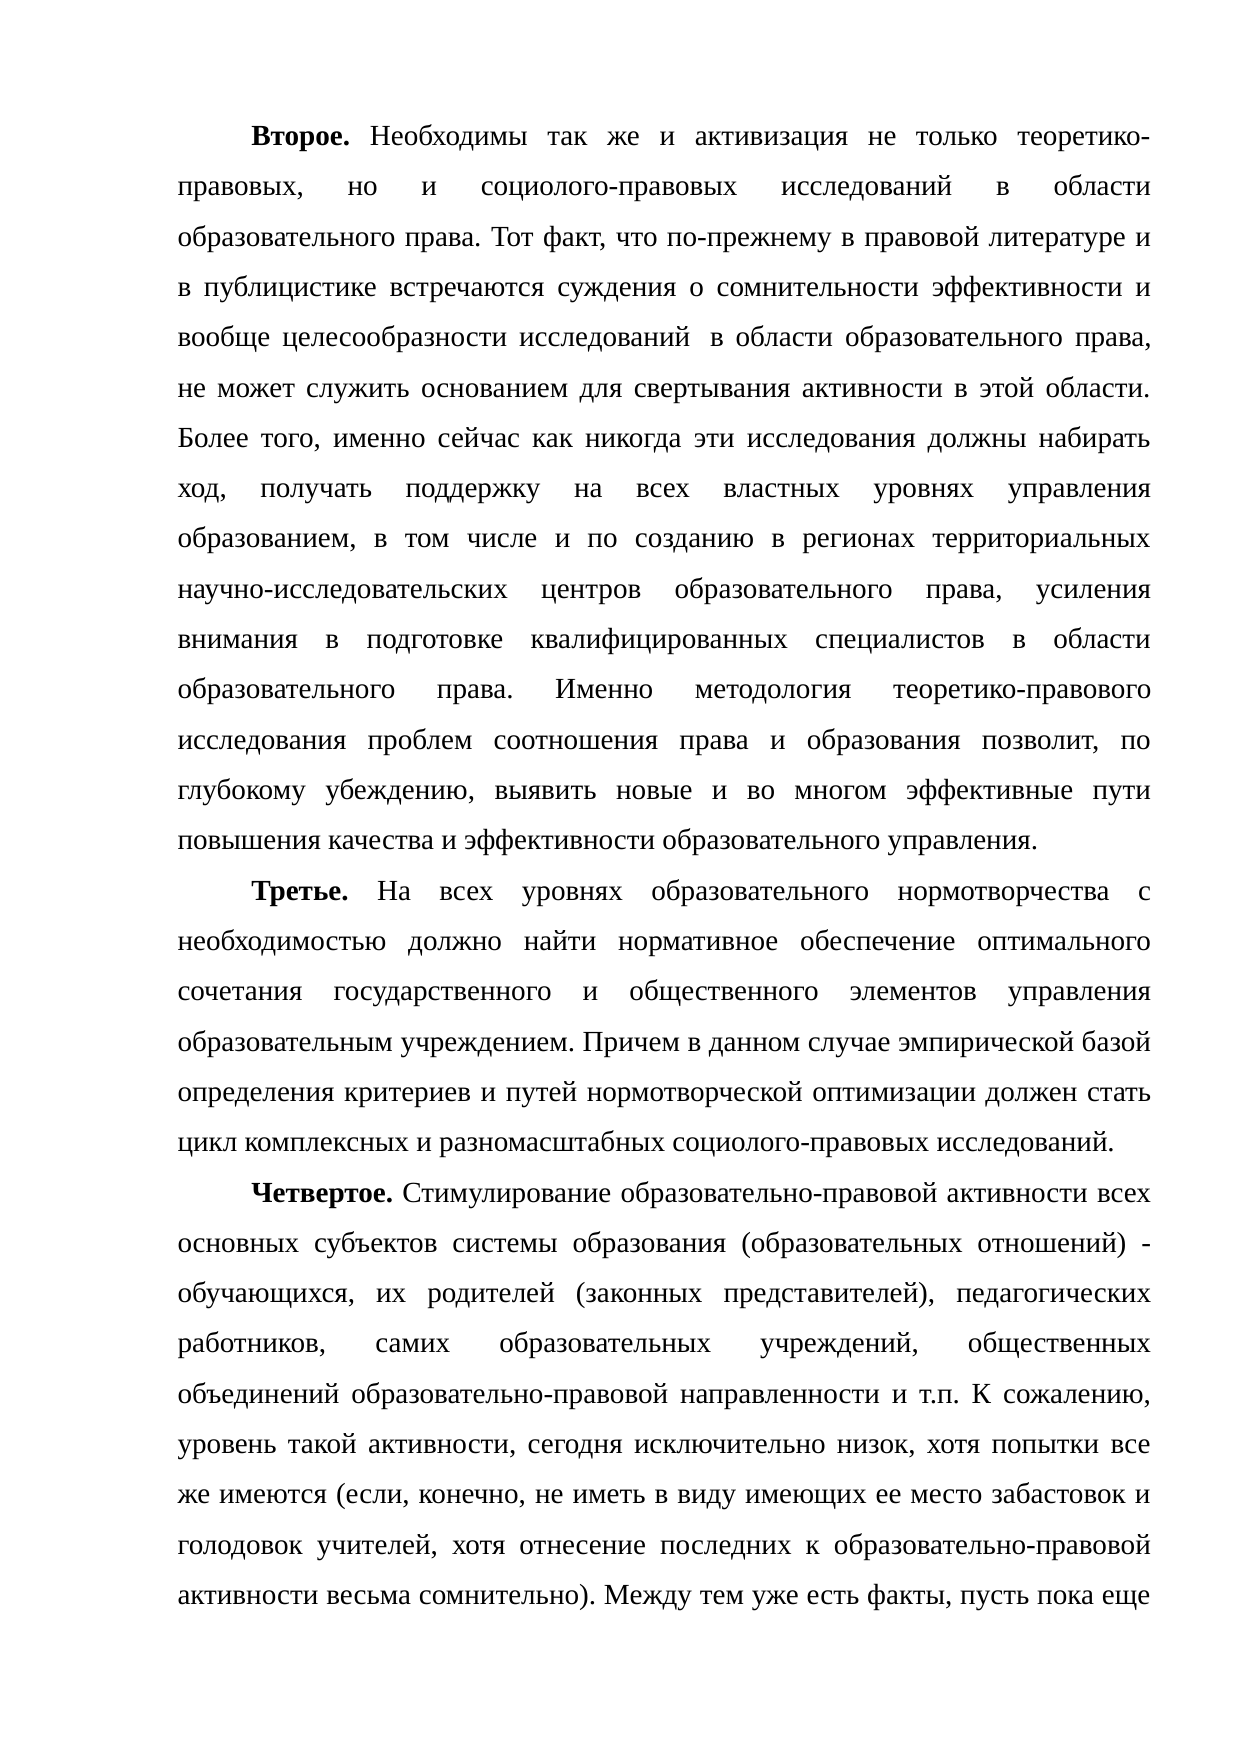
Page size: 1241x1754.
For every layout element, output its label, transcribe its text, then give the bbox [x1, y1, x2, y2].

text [177, 1175, 1152, 1611]
text Второе. Необходимы так же и активизация не только теоретико-правовых, но и социолого-правовых исследований в области образовательного права. Тот факт, что по-прежнему в правовой литературе и в публицистике встречаются суждения о сомнительности эффективности и вообще целесообразности исследований в области образовательного права, не может служить основанием для свертывания активности в этой области. Более того, именно сейчас как никогда эти исследования должны набирать ход, получать поддержку на всех властных уровнях управления образованием, в том числе и по созданию в регионах территориальных научно-исследовательских центров образовательного права, усиления внимания в подготовке квалифицированных специалистов в области образовательного права. Именно методология теоретико-правового исследования проблем соотношения права и образования позволит, по глубокому убеждению, выявить новые и во многом эффективные пути повышения качества и эффективности образовательного управления. [177, 118, 1152, 856]
text Третье. На всех уровнях образовательного нормотворчества с необходимостью должно найти нормативное обеспечение оптимального сочетания государственного и общественного элементов управления образовательным учреждением. Причем в данном случае эмпирической базой определения критериев и путей нормотворческой оптимизации должен стать цикл комплексных и разномасштабных социолого-правовых исследований. [177, 873, 1152, 1158]
